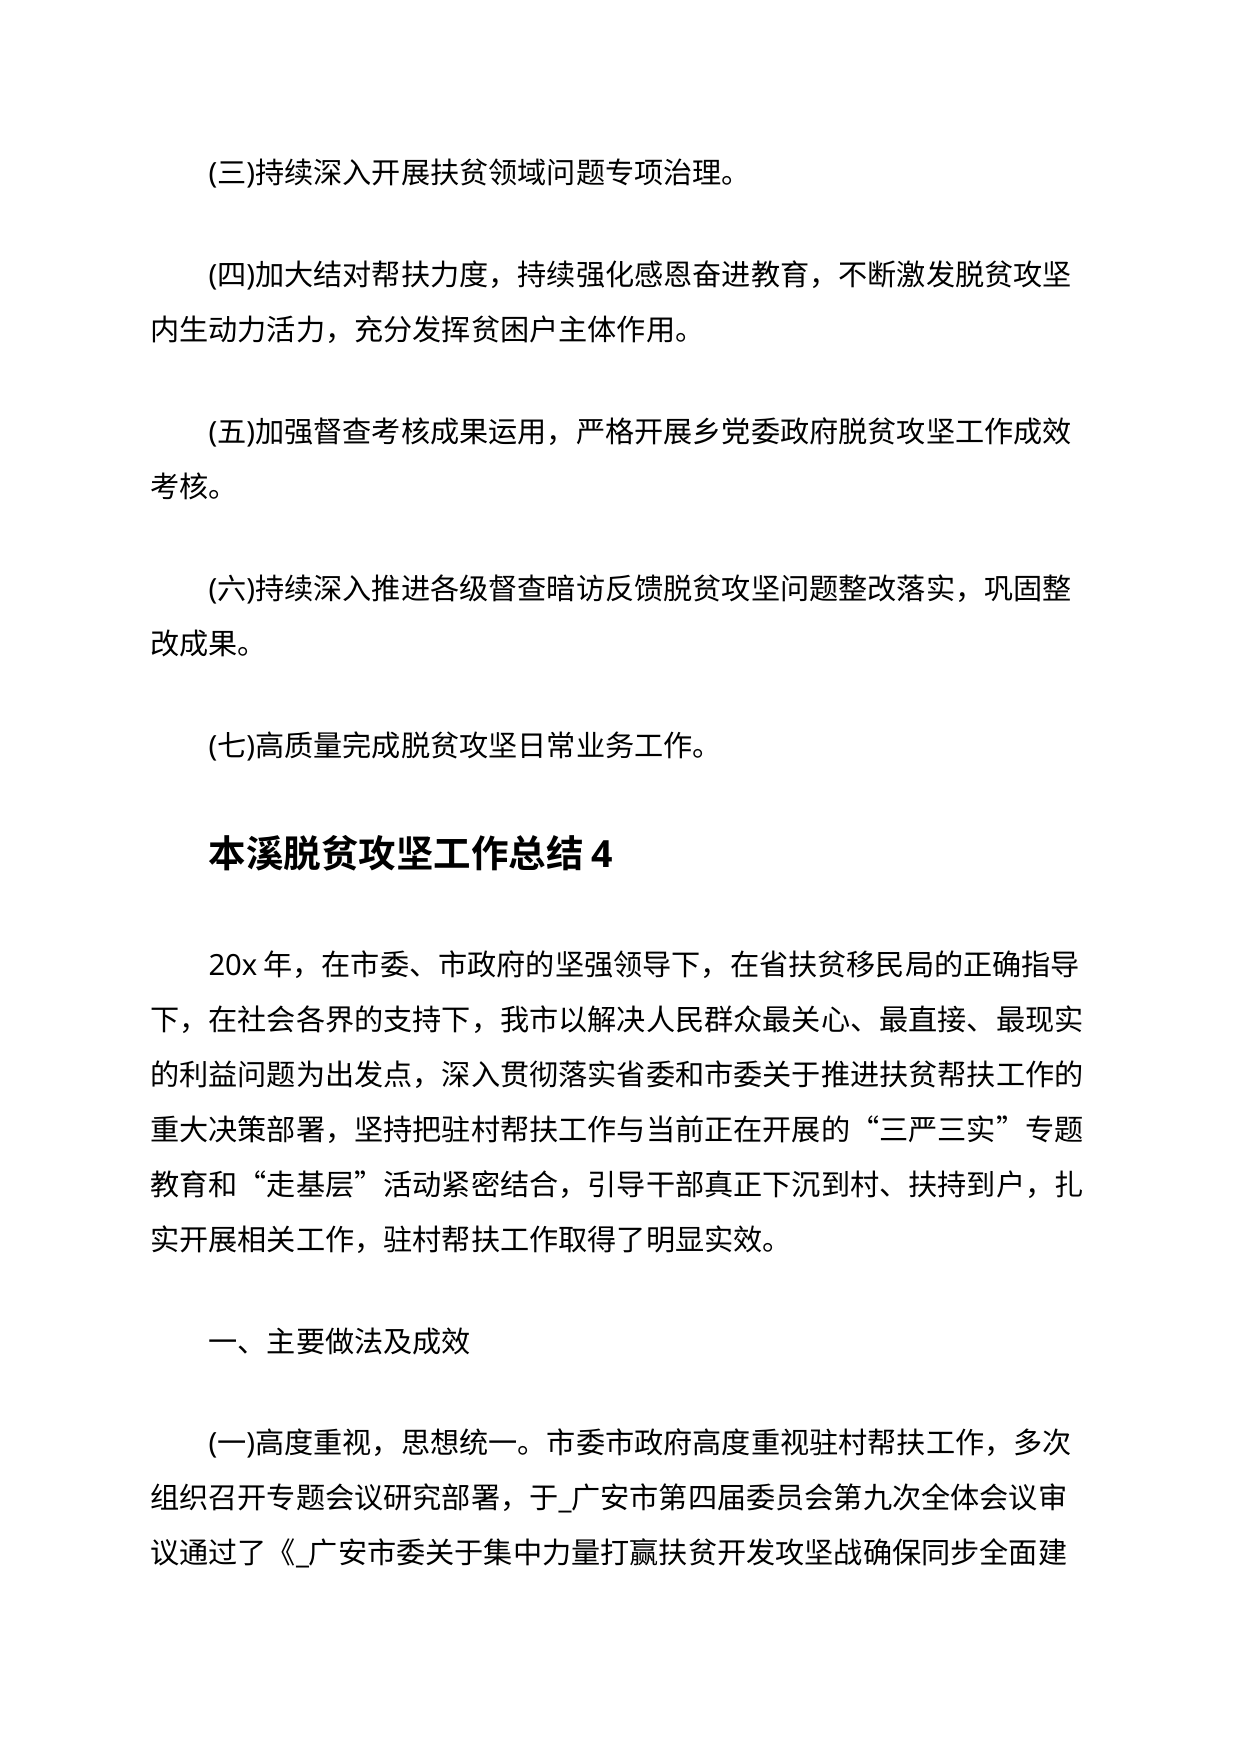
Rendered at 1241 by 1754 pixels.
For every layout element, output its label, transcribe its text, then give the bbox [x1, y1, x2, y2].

text (七)高质量完成脱贫攻坚日常业务工作。 [150, 722, 1090, 765]
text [150, 1420, 1090, 1572]
text (四)加大结对帮扶力度，持续强化感恩奋进教育，不断激发脱贫攻坚内生动力活力，充分发挥贫困户主体作用。 [150, 252, 1090, 349]
text (五)加强督查考核成果运用，严格开展乡党委政府脱贫攻坚工作成效考核。 [150, 409, 1090, 506]
text 20x年，在市委、市政府的坚强领导下，在省扶贫移民局的正确指导下，在社会各界的支持下，我市以解决人民群众最关心、最直接、最现实的利益问题为出发点，深入贯彻落实省委和市委关于推进扶贫帮扶工作的重大决策部署，坚持把驻村帮扶工作与当前正在开展的“三严三实”专题教育和“走基层”活动紧密结合，引导干部真正下沉到村、扶持到户，扎实开展相关工作，驻村帮扶工作取得了明显实效。 [150, 942, 1090, 1259]
text 一、主要做法及成效 [150, 1318, 1090, 1361]
text 本溪脱贫攻坚工作总结4 [150, 824, 1090, 879]
text (三)持续深入开展扶贫领域问题专项治理。 [150, 150, 1090, 192]
text (六)持续深入推进各级督查暗访反馈脱贫攻坚问题整改落实，巩固整改成果。 [150, 566, 1090, 663]
